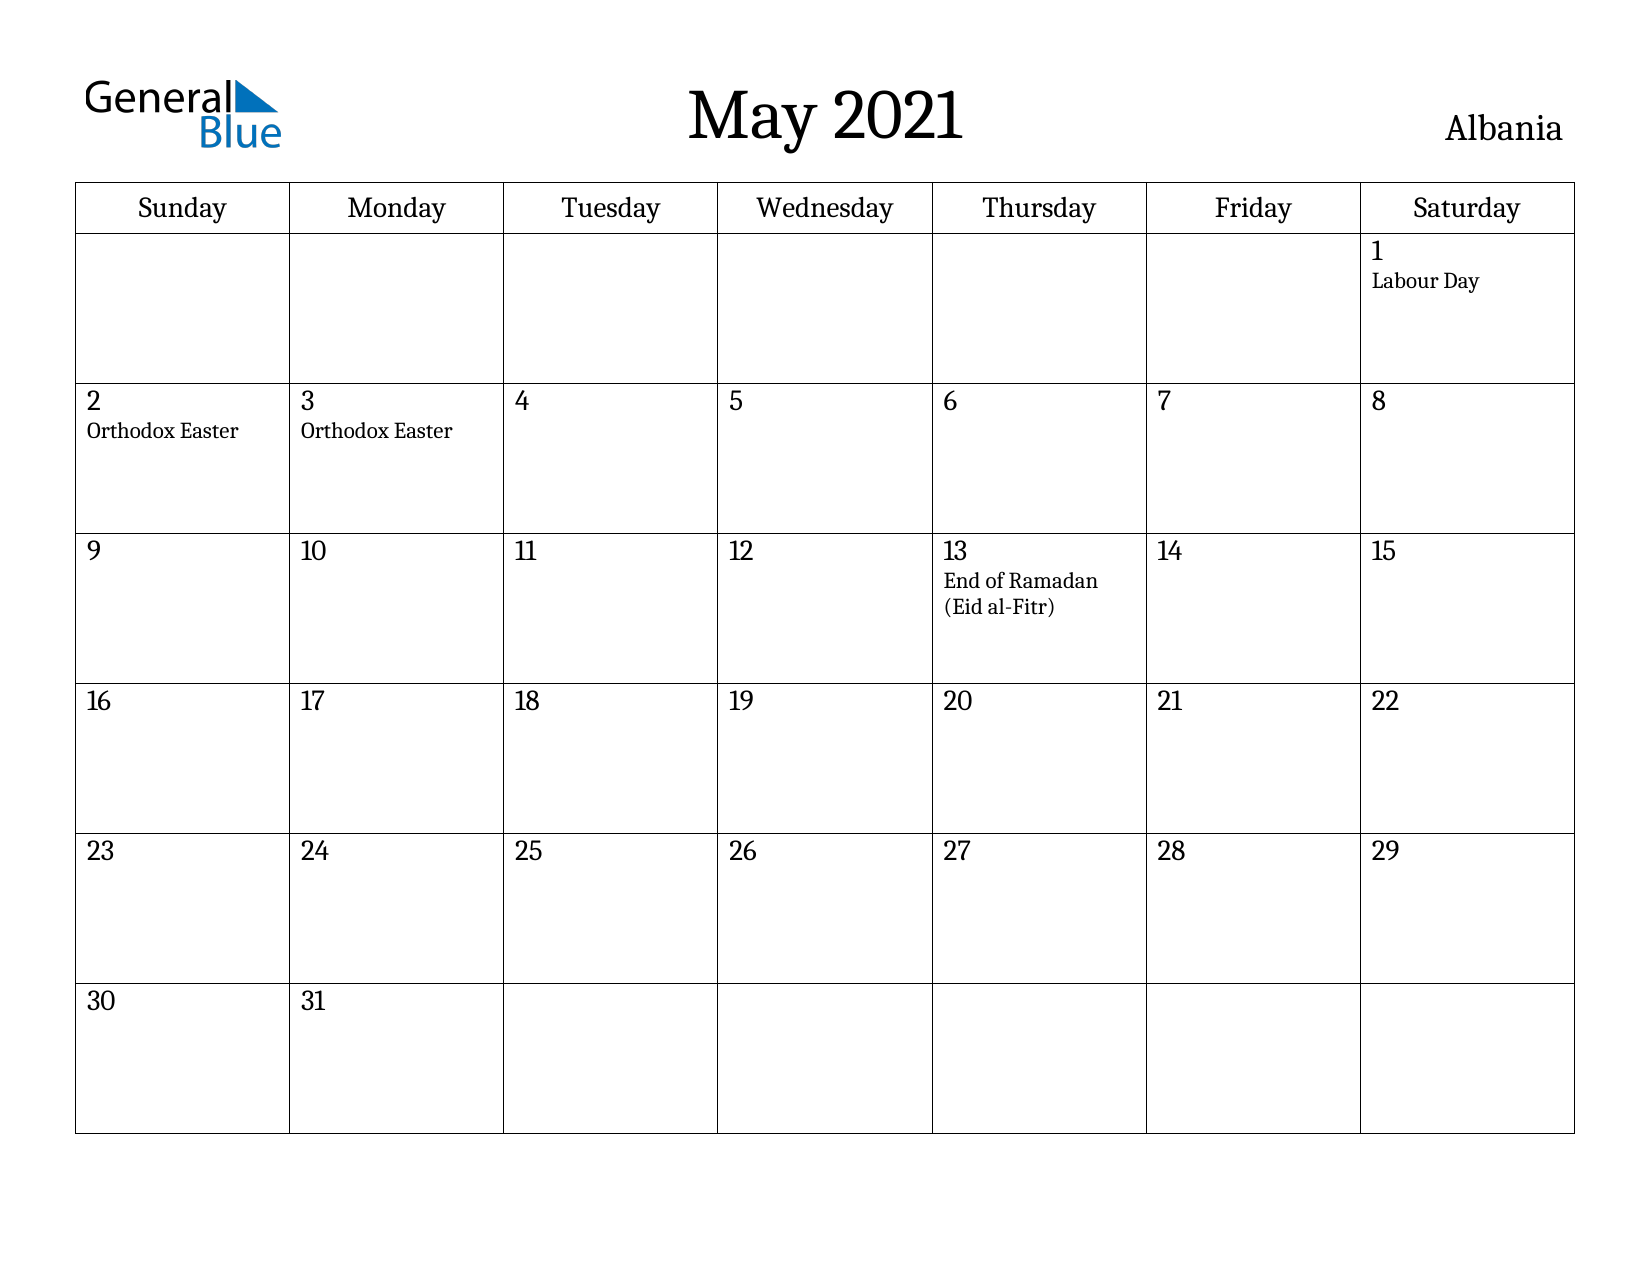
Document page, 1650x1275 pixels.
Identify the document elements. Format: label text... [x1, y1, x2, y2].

table_cell [76, 1018, 289, 1133]
table_cell Friday [1147, 183, 1360, 233]
table_cell Wednesday [718, 183, 932, 233]
table_cell 14 [1147, 534, 1360, 567]
table_cell Monday [290, 183, 503, 233]
table_cell [76, 267, 289, 383]
table_cell 27 [933, 834, 1146, 867]
table_cell [933, 267, 1146, 383]
table_cell [76, 234, 289, 267]
table_cell 10 [290, 534, 503, 567]
table_cell [1147, 234, 1360, 267]
table_cell [504, 417, 717, 533]
table_cell 19 [718, 684, 932, 717]
table_cell [504, 567, 717, 683]
table_cell [718, 567, 932, 683]
table_cell 26 [718, 834, 932, 867]
table_cell [933, 984, 1146, 1017]
table_cell [76, 717, 289, 833]
table_cell 1 [1361, 234, 1574, 267]
table_cell 29 [1361, 834, 1574, 867]
table_cell [1147, 417, 1360, 533]
table_header Albania [1146, 75, 1574, 182]
table_cell 15 [1361, 534, 1574, 567]
table_cell [504, 868, 717, 983]
table_cell 8 [1361, 384, 1574, 417]
table_cell [290, 1018, 503, 1133]
table_cell 16 [76, 684, 289, 717]
table_cell [718, 267, 932, 383]
table_cell 23 [76, 834, 289, 867]
table_cell 24 [290, 834, 503, 867]
table_cell 7 [1147, 384, 1360, 417]
table_cell [504, 267, 717, 383]
table_cell [718, 417, 932, 533]
table_cell 22 [1361, 684, 1574, 717]
table_cell [290, 868, 503, 983]
table_cell [718, 234, 932, 267]
table_cell [504, 1018, 717, 1133]
table_cell Sunday [76, 183, 289, 233]
table_cell 12 [718, 534, 932, 567]
table_cell Saturday [1361, 183, 1574, 233]
table_cell [1361, 717, 1574, 833]
table_cell [290, 234, 503, 267]
table_cell 17 [290, 684, 503, 717]
table_cell 6 [933, 384, 1146, 417]
table_cell [1147, 717, 1360, 833]
table_cell [504, 717, 717, 833]
table_cell Orthodox Easter [290, 417, 503, 533]
table_cell [718, 717, 932, 833]
table_cell [1361, 868, 1574, 983]
table_cell 2 [76, 384, 289, 417]
table_cell 11 [504, 534, 717, 567]
table_cell 9 [76, 534, 289, 567]
table_cell [76, 868, 289, 983]
table_cell [1147, 567, 1360, 683]
table_cell 28 [1147, 834, 1360, 867]
table_cell [290, 717, 503, 833]
table_cell [504, 984, 717, 1017]
table_cell [933, 868, 1146, 983]
table_cell [933, 417, 1146, 533]
table_cell [718, 1018, 932, 1133]
table_cell [1361, 567, 1574, 683]
table_cell [933, 234, 1146, 267]
table_cell Orthodox Easter [76, 417, 289, 533]
table_cell 21 [1147, 684, 1360, 717]
table_header [76, 75, 503, 182]
table_cell Tuesday [504, 183, 717, 233]
picture [86, 80, 281, 148]
table_cell 20 [933, 684, 1146, 717]
table_cell Labour Day [1361, 267, 1574, 383]
table_cell 18 [504, 684, 717, 717]
table_cell [1147, 1018, 1360, 1133]
table_cell 31 [290, 984, 503, 1017]
table_cell 5 [718, 384, 932, 417]
table_cell [1361, 984, 1574, 1017]
table_cell 4 [504, 384, 717, 417]
table_cell [290, 267, 503, 383]
table_cell [718, 868, 932, 983]
table_cell 25 [504, 834, 717, 867]
table_cell [933, 1018, 1146, 1133]
table_cell [504, 234, 717, 267]
table_cell [1147, 868, 1360, 983]
table_cell 3 [290, 384, 503, 417]
table_cell [290, 567, 503, 683]
table_cell [1361, 417, 1574, 533]
table_cell [933, 717, 1146, 833]
table_cell End of Ramadan (Eid al-Fitr) [933, 567, 1146, 683]
table_cell 30 [76, 984, 289, 1017]
table_cell [76, 567, 289, 683]
table_cell [1361, 1018, 1574, 1133]
table_cell Thursday [933, 183, 1146, 233]
table_cell 13 [933, 534, 1146, 567]
table_cell [1147, 267, 1360, 383]
table_cell [718, 984, 932, 1017]
table_header May 2021 [504, 75, 1146, 182]
table_cell [1147, 984, 1360, 1017]
